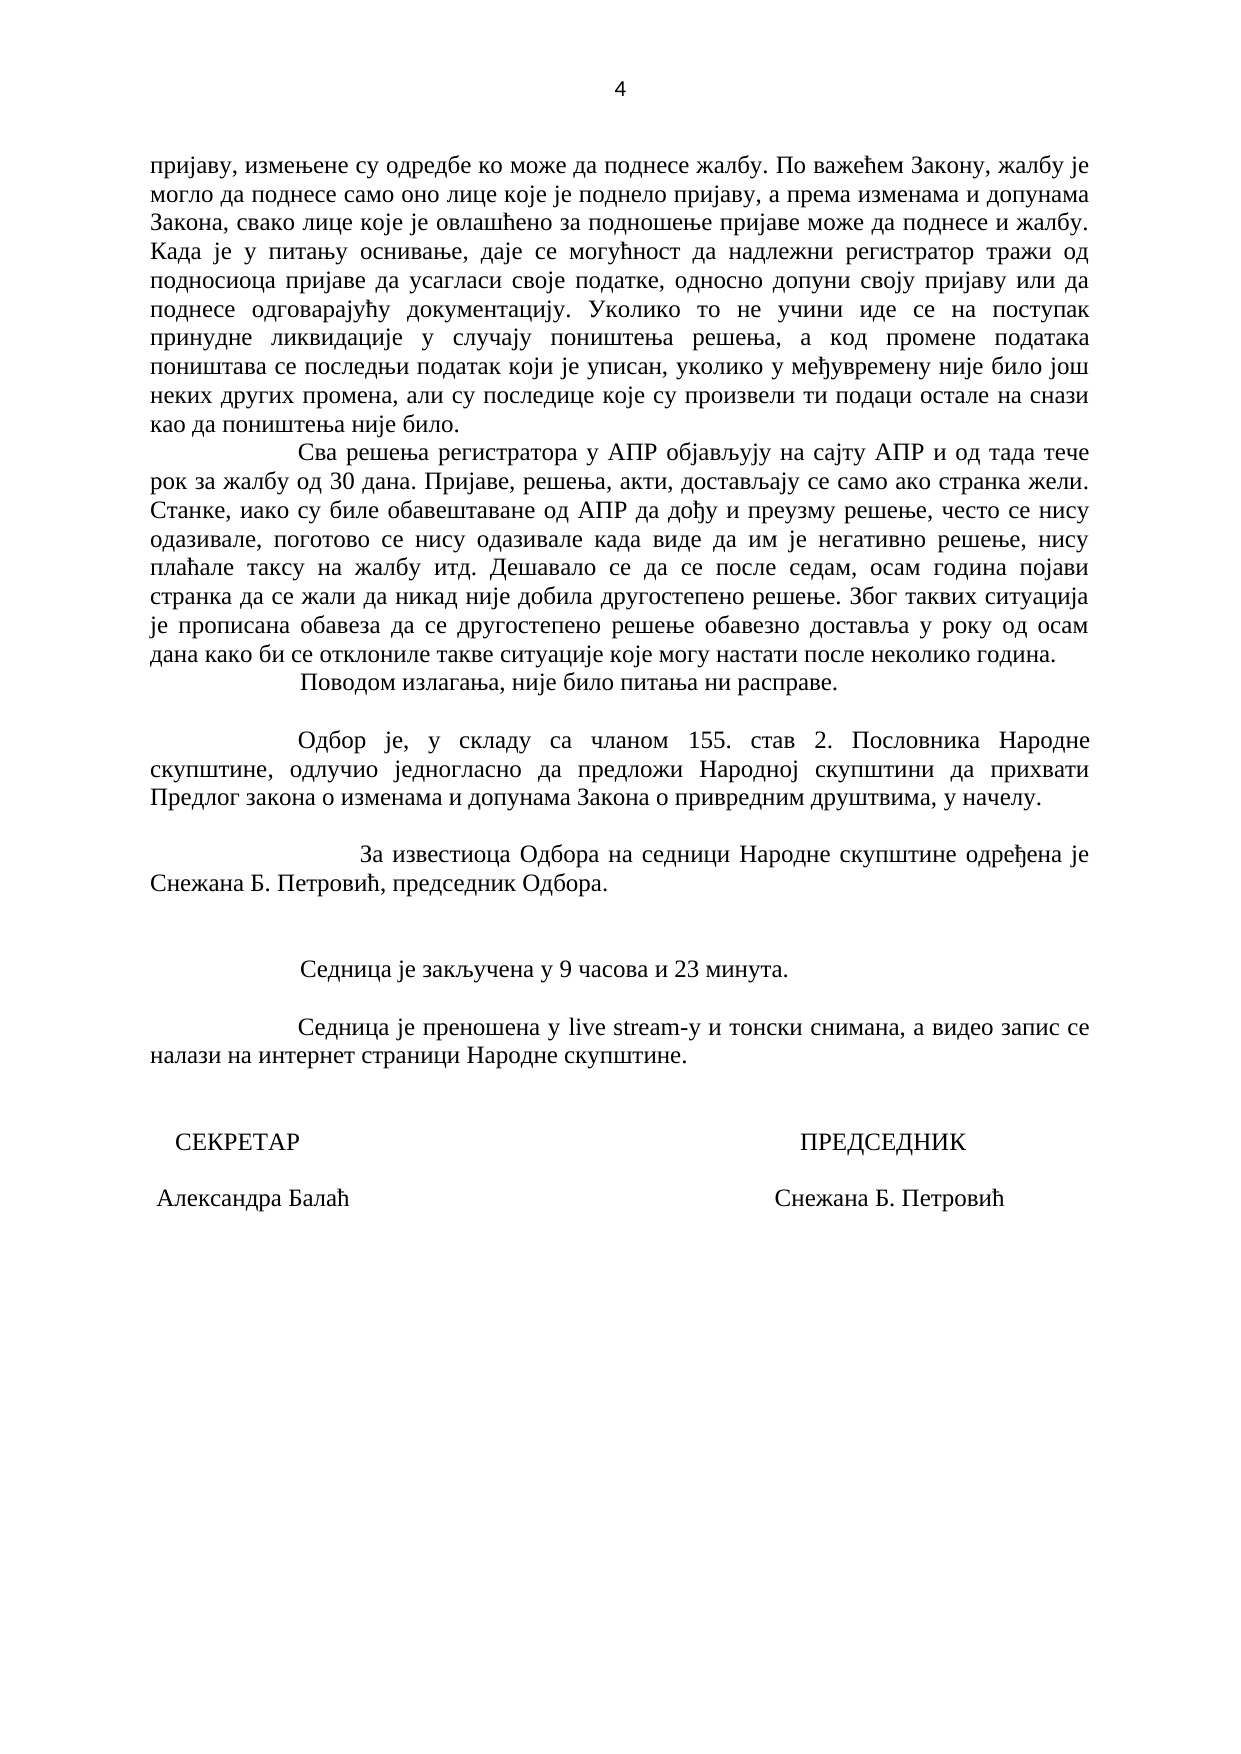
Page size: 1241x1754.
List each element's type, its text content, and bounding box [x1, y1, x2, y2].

text СЕКРЕТАР ПРЕДСЕДНИК [150, 1127, 1090, 1156]
text Сва решења регистратора у АПР објављују на сајту АПР и од тада тече рок за жалбу од 30 дана. Пријаве, решења, акти, достављају се само ако странка жели. Станке, иако су биле обавештаване од АПР да дођу и преузму решење, често се нису одазивале, поготово се нису одазивале када виде да им је негативно решење, нису плаћале таксу на жалбу итд. Дешавало се да се после седам, осам година појави странка да се жали да никад није добила другостепено решење. Због таквих ситуација је прописана обавеза да се другостепено решење обавезно доставља у року од осам дана како би се отклониле такве ситуације које могу настати после неколико година. [150, 437, 1090, 667]
text Одбор је, у складу са чланом 155. став 2. Пословника Народне скупштине, одлучио једногласно да предложи Народној скупштини да прихвати Предлог закона о изменама и допунама Закона о привредним друштвима, у начелу. [150, 725, 1090, 811]
text Александра Балаћ Снежана Б. Петровић [150, 1183, 1090, 1212]
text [150, 150, 1090, 437]
text Поводом излагања, није било питања ни расправе. [150, 667, 1090, 696]
text Седница је закључена у 9 часова и 23 минута. [300, 954, 1090, 983]
text За известиоца Одбора на седници Народне скупштине одређена је Снежана Б. Петровић, председник Одбора. [150, 839, 1090, 897]
text Седница је преношена у live stream-у и тонски снимана, а видео запис се налази на интернет страници Народне скупштине. [150, 1012, 1090, 1069]
